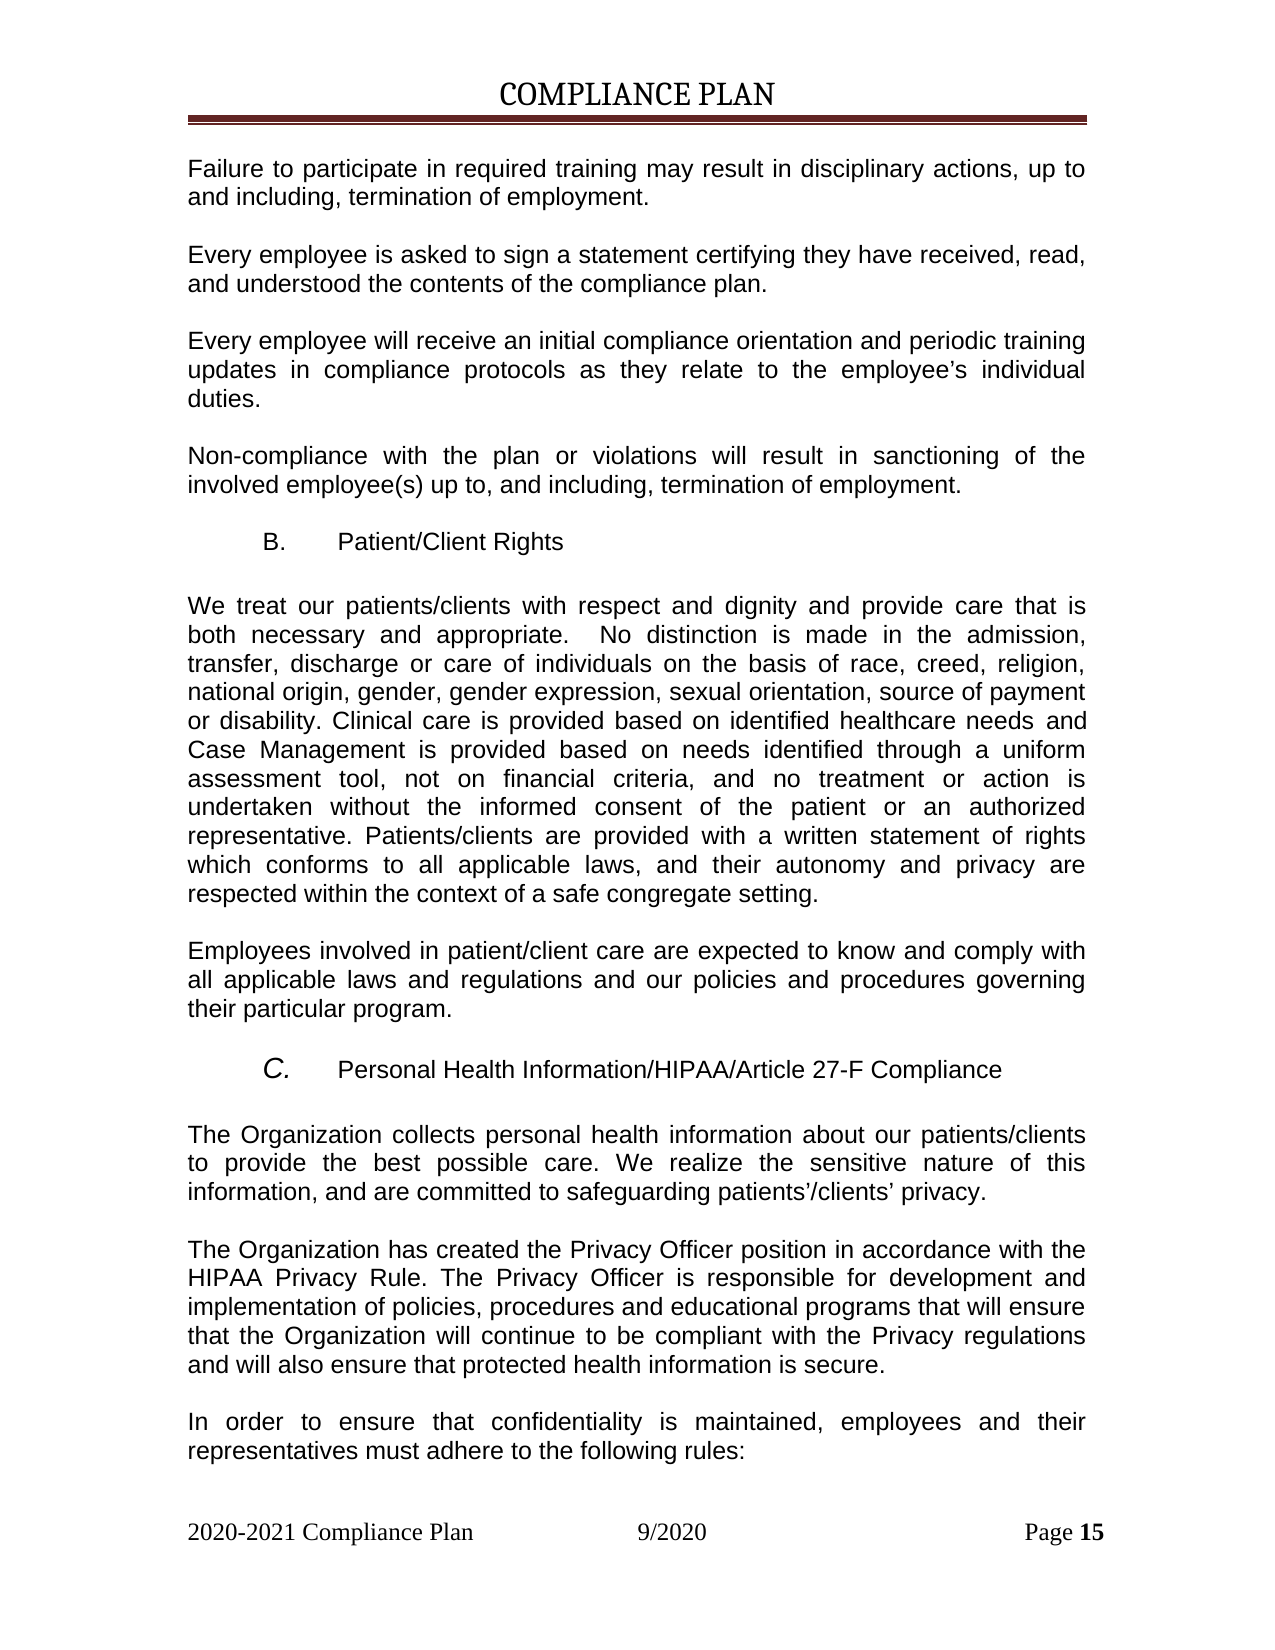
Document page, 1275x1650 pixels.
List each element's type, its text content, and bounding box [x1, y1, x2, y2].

text The Organization collects personal health information about our patients/clients to provide the best possible care. We realize the sensitive nature of this information, and are committed to safeguarding patients’/clients’ privacy. [187, 1119, 1087, 1206]
subtitle Patient/Client Rights [262, 527, 1087, 556]
text The Organization has created the Privacy Officer position in accordance with the HIPAA Privacy Rule. The Privacy Officer is responsible for development and implementation of policies, procedures and educational programs that will ensure that the Organization will continue to be compliant with the Privacy regulations and will also ensure that protected health information is secure. [187, 1234, 1087, 1378]
text Non-compliance with the plan or violations will result in sanctioning of the involved employee(s) up to, and including, termination of employment. [187, 441, 1087, 498]
text We treat our patients/clients with respect and dignity and provide care that is both necessary and appropriate. No distinction is made in the admission, transfer, discharge or care of individuals on the basis of race, creed, religion, national origin, gender, gender expression, sexual orientation, source of payment or disability. Clinical care is provided based on identified healthcare needs and Case Management is provided based on needs identified through a uniform assessment tool, not on financial criteria, and no treatment or action is undertaken without the informed consent of the patient or an authorized representative. Patients/clients are provided with a written statement of rights which conforms to all applicable laws, and their autonomy and privacy are respected within the context of a safe congregate setting. [187, 591, 1087, 907]
text Employees involved in patient/client care are expected to know and comply with all applicable laws and regulations and our policies and procedures governing their particular program. [187, 936, 1087, 1022]
subtitle Personal Health Information/HIPAA/Article 27-F Compliance [262, 1051, 1087, 1084]
text Every employee is asked to sign a statement certifying they have received, read, and understood the contents of the compliance plan. [187, 240, 1087, 297]
text In order to ensure that confidentiality is maintained, employees and their representatives must adhere to the following rules: [187, 1407, 1087, 1464]
text Every employee will receive an initial compliance orientation and periodic training updates in compliance protocols as they relate to the employee’s individual duties. [187, 326, 1087, 412]
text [187, 153, 1087, 211]
